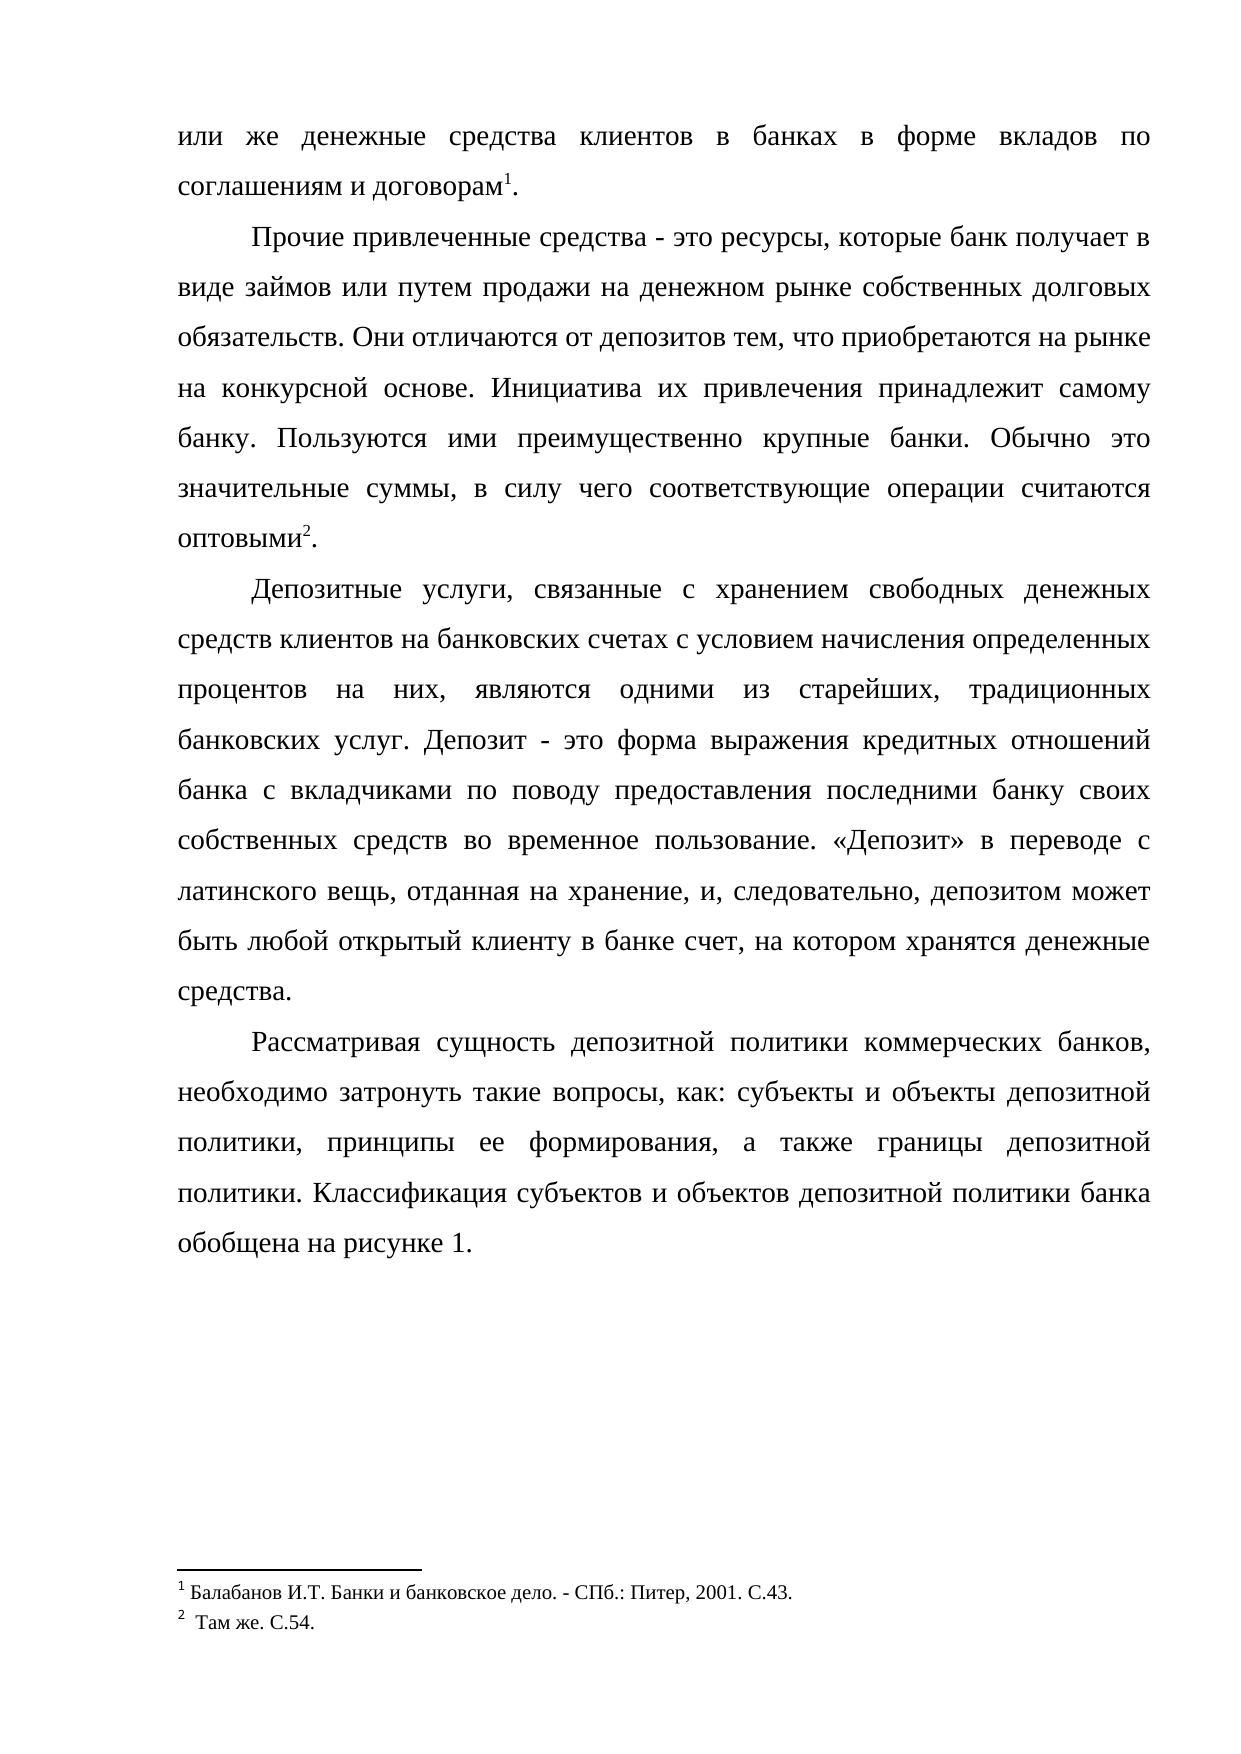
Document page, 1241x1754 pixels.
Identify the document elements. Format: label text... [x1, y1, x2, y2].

text Депозитные услуги, связанные с хранением свободных денежных средств клиентов на банковских счетах с условием начисления определенных процентов на них, являются одними из старейших, традиционных банковских услуг. Депозит - это форма выражения кредитных отношений банка с вкладчиками по поводу предоставления последними банку своих собственных средств во временное пользование. «Депозит» в переводе с латинского вещь, отданная на хранение, и, следовательно, депозитом может быть любой открытый клиенту в банке счет, на котором хранятся денежные средства. [177, 571, 1152, 1007]
text Прочие привлеченные средства - это ресурсы, которые банк получает в виде займов или путем продажи на денежном рынке собственных долговых обязательств. Они отличаются от депозитов тем, что приобретаются на рынке на конкурсной основе. Инициатива их привлечения принадлежит самому банку. Пользуются ими преимущественно крупные банки. Обычно это значительные суммы, в силу чего соответствующие операции считаются оптовыми. [177, 219, 1152, 554]
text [177, 118, 1152, 202]
text Рассматривая сущность депозитной политики коммерческих банков, необходимо затронуть такие вопросы, как: субъекты и объекты депозитной политики, принципы ее формирования, а также границы депозитной политики. Классификация субъектов и объектов депозитной политики банка обобщена на рисунке 1. [177, 1024, 1152, 1258]
